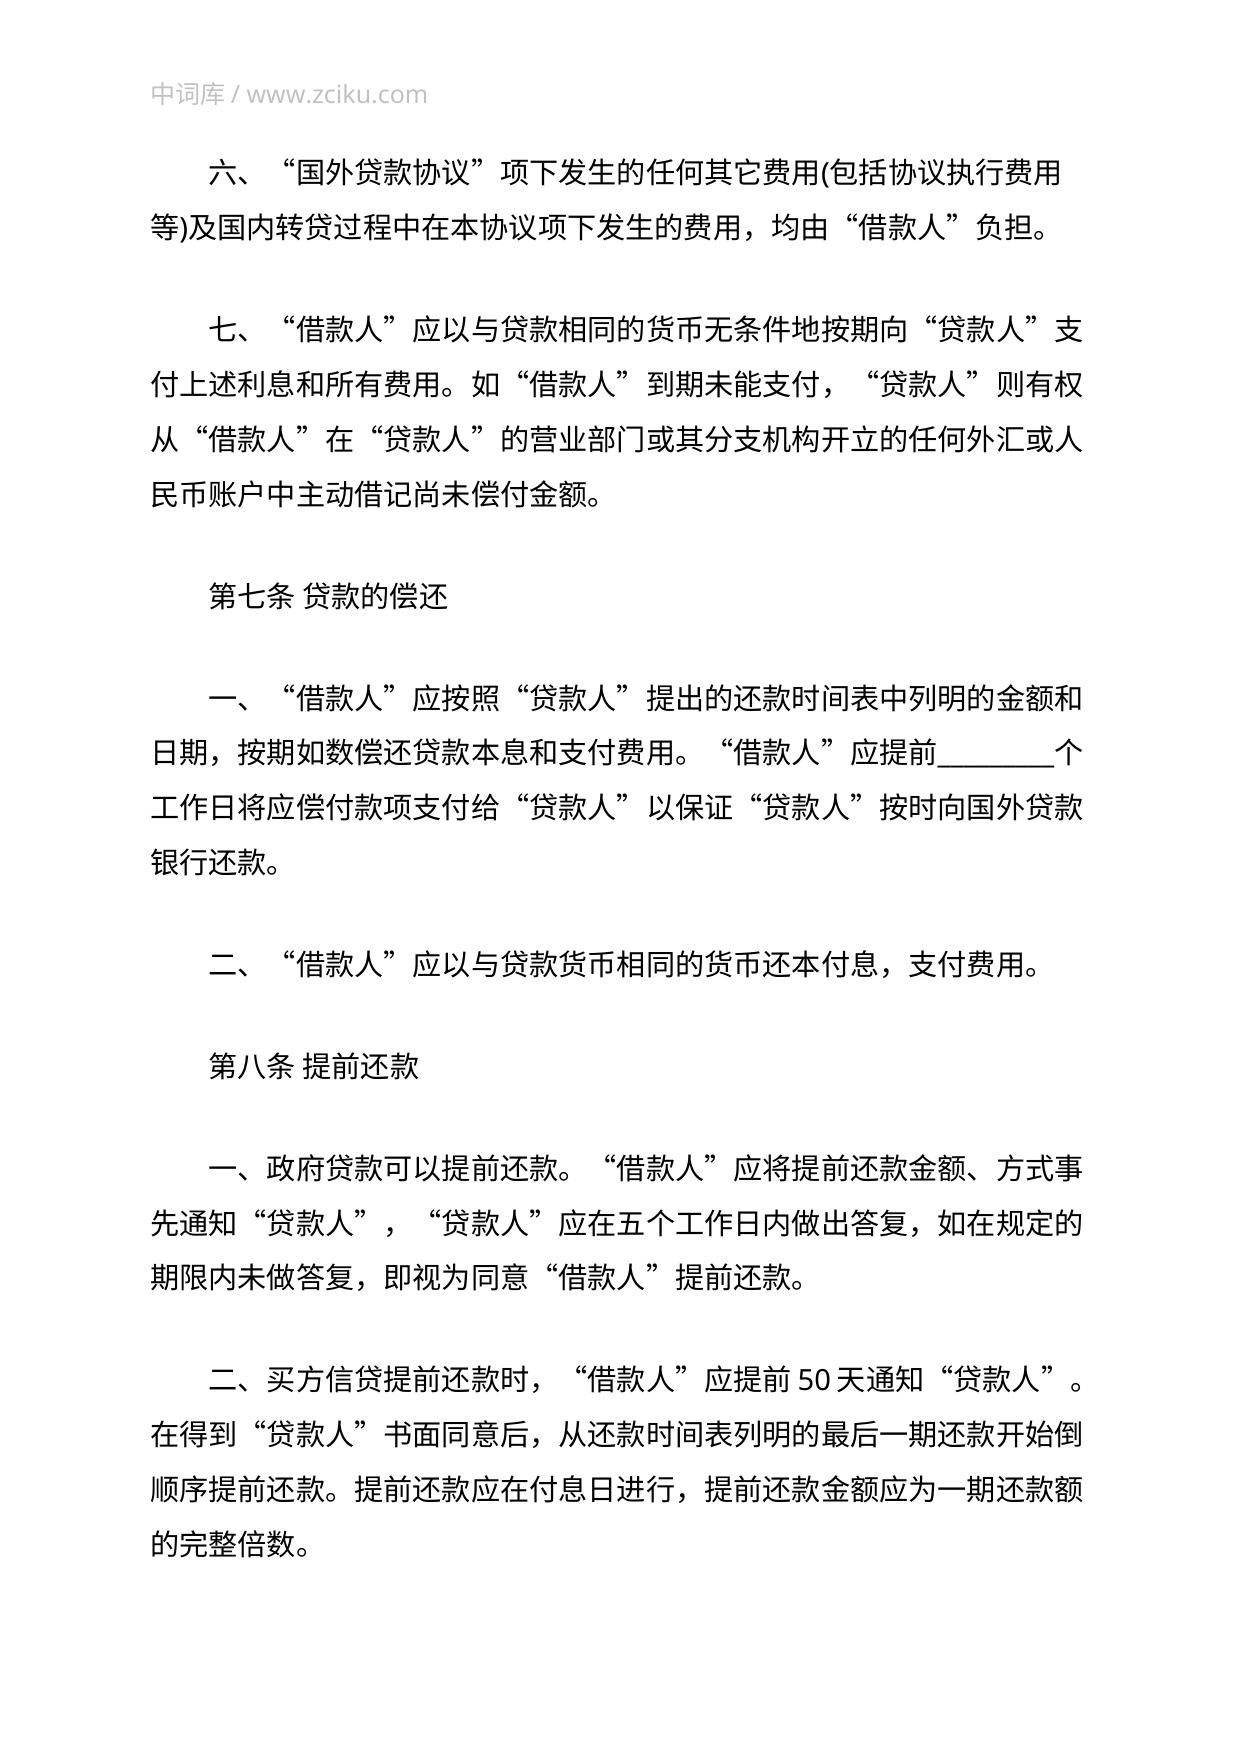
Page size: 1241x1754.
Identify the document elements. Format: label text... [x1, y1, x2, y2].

text 一、“借款人”应按照“贷款人”提出的还款时间表中列明的金额和日期，按期如数偿还贷款本息和支付费用。“借款人”应提前_________个工作日将应偿付款项支付给“贷款人”以保证“贷款人”按时向国外贷款银行还款。 [150, 675, 1090, 882]
text 一、政府贷款可以提前还款。“借款人”应将提前还款金额、方式事先通知“贷款人”，“贷款人”应在五个工作日内做出答复，如在规定的期限内未做答复，即视为同意“借款人”提前还款。 [150, 1145, 1090, 1297]
text 七、“借款人”应以与贷款相同的货币无条件地按期向“贷款人”支付上述利息和所有费用。如“借款人”到期未能支付，“贷款人”则有权从“借款人”在“贷款人”的营业部门或其分支机构开立的任何外汇或人民币账户中主动借记尚未偿付金额。 [150, 307, 1090, 514]
text 二、买方信贷提前还款时，“借款人”应提前50天通知“贷款人”。在得到“贷款人”书面同意后，从还款时间表列明的最后一期还款开始倒顺序提前还款。提前还款应在付息日进行，提前还款金额应为一期还款额的完整倍数。 [150, 1357, 1090, 1564]
text 六、“国外贷款协议”项下发生的任何其它费用(包括协议执行费用等)及国内转贷过程中在本协议项下发生的费用，均由“借款人”负担。 [150, 150, 1090, 247]
text 第八条 提前还款 [150, 1043, 1090, 1086]
text 第七条 贷款的偿还 [150, 573, 1090, 616]
text 二、“借款人”应以与贷款货币相同的货币还本付息，支付费用。 [150, 942, 1090, 984]
